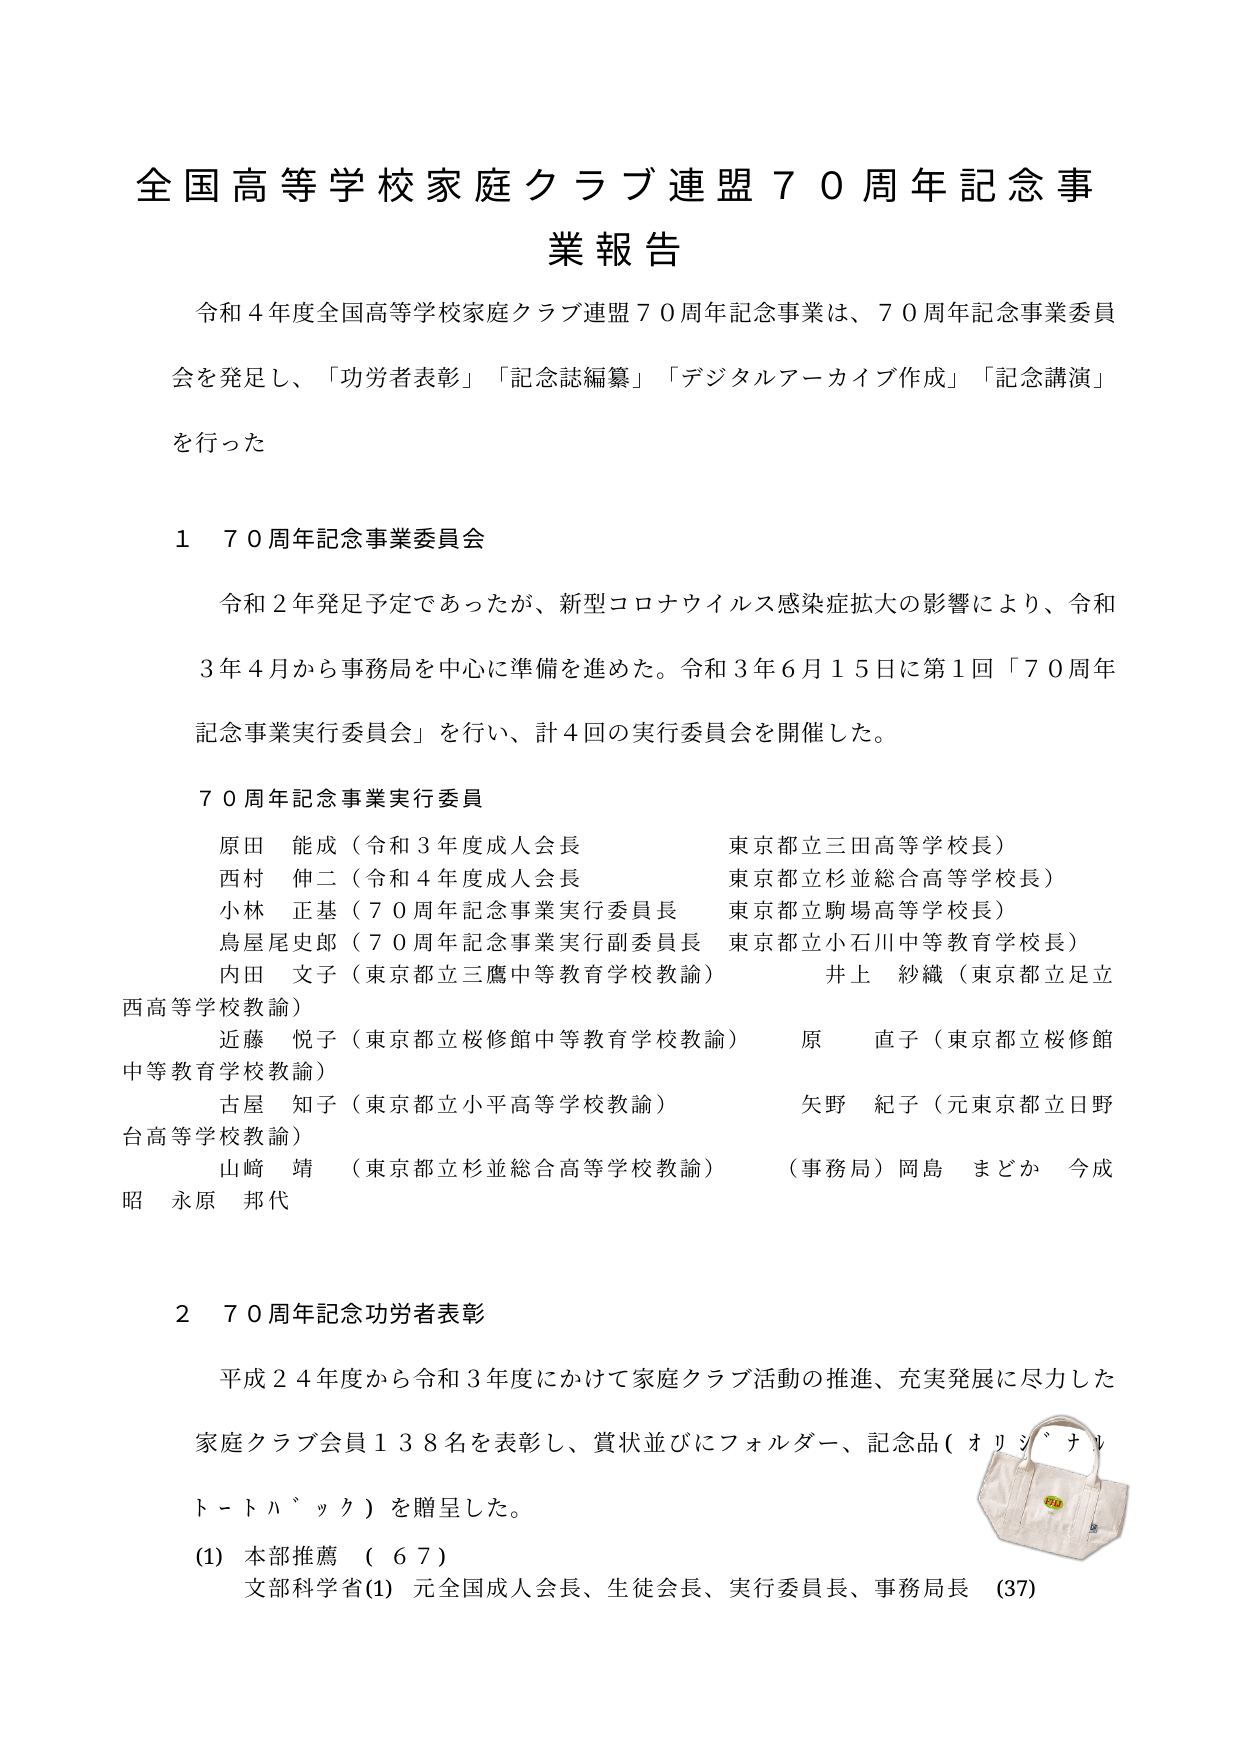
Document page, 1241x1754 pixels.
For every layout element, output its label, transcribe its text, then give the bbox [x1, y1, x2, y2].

text 全国高等学校家庭クラブ連盟７０周年記念事業報告 [122, 150, 1118, 279]
picture [940, 1366, 1175, 1602]
text 文部科学省(1)元全国成人会長、生徒会長、実行委員長、事務局長 (37) [122, 1571, 1118, 1603]
text 内田 文子（東京都立三鷹中等教育学校教諭） 井上 紗織（東京都立足立西高等学校教諭） [122, 958, 1118, 1022]
text 小林 正基（７０周年記念事業実行委員長 東京都立駒場高等学校長） [122, 893, 1118, 925]
text 平成２４年度から令和３年度にかけて家庭クラブ活動の推進、充実発展に尽力した家庭クラブ会員１３８名を表彰し、賞状並びにフォルダー、記念品(ｵﾘｼﾞﾅﾙﾄｰﾄﾊﾞｯｸ)を贈呈した。 [165, 1345, 1118, 1539]
text 西村 伸二（令和４年度成人会長 東京都立杉並総合高等学校長） [122, 861, 1118, 893]
text 令和４年度全国高等学校家庭クラブ連盟７０周年記念事業は、７０周年記念事業委員会を発足し、「功労者表彰」「記念誌編纂」「デジタルアーカイブ作成」「記念講演」を行った [165, 279, 1118, 473]
text ７０周年記念事業実行委員 [122, 764, 1118, 828]
text (1) 本部推薦 (６７) [122, 1539, 940, 1571]
text １ ７０周年記念事業委員会 [122, 506, 1118, 570]
text 鳥屋尾史郎（７０周年記念事業実行副委員長 東京都立小石川中等教育学校長） [122, 925, 1118, 958]
text ２ ７０周年記念功労者表彰 [122, 1281, 1118, 1345]
text 古屋 知子（東京都立小平高等学校教諭） 矢野 紀子（元東京都立日野台高等学校教諭） [122, 1087, 1118, 1151]
text 近藤 悦子（東京都立桜修館中等教育学校教諭） 原 直子（東京都立桜修館中等教育学校教諭） [122, 1022, 1118, 1087]
text 山﨑 靖 （東京都立杉並総合高等学校教諭） （事務局）岡島 まどか 今成 昭 永原 邦代 [122, 1151, 1118, 1216]
text 原田 能成（令和３年度成人会長 東京都立三田高等学校長） [122, 828, 1118, 861]
text 令和２年発足予定であったが、新型コロナウイルス感染症拡大の影響により、令和３年４月から事務局を中心に準備を進めた。令和３年６月１５日に第１回「７０周年記念事業実行委員会」を行い、計４回の実行委員会を開催した。 [186, 570, 1118, 764]
